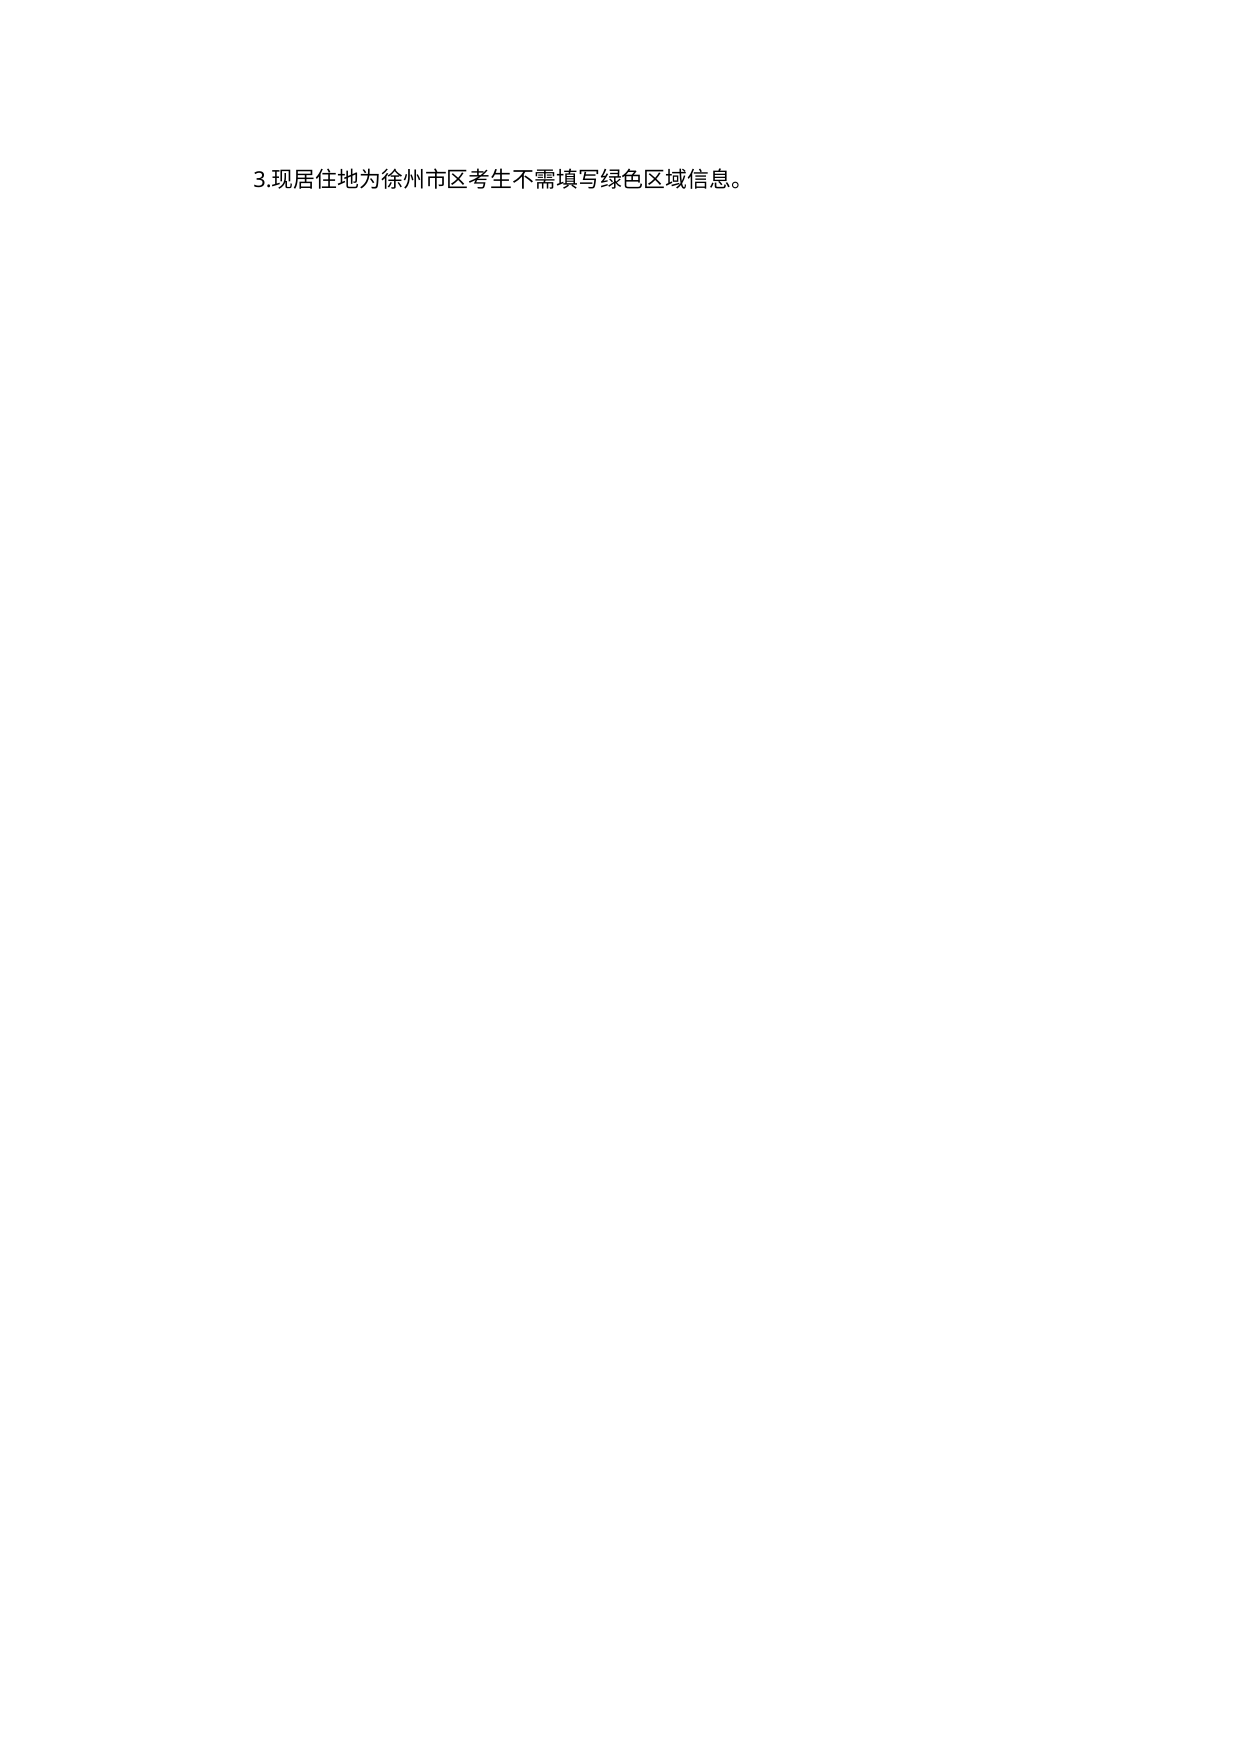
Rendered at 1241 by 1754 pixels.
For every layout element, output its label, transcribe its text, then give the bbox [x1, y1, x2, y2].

text 3.现居住地为徐州市区考生不需填写绿色区域信息。 [187, 162, 1053, 194]
